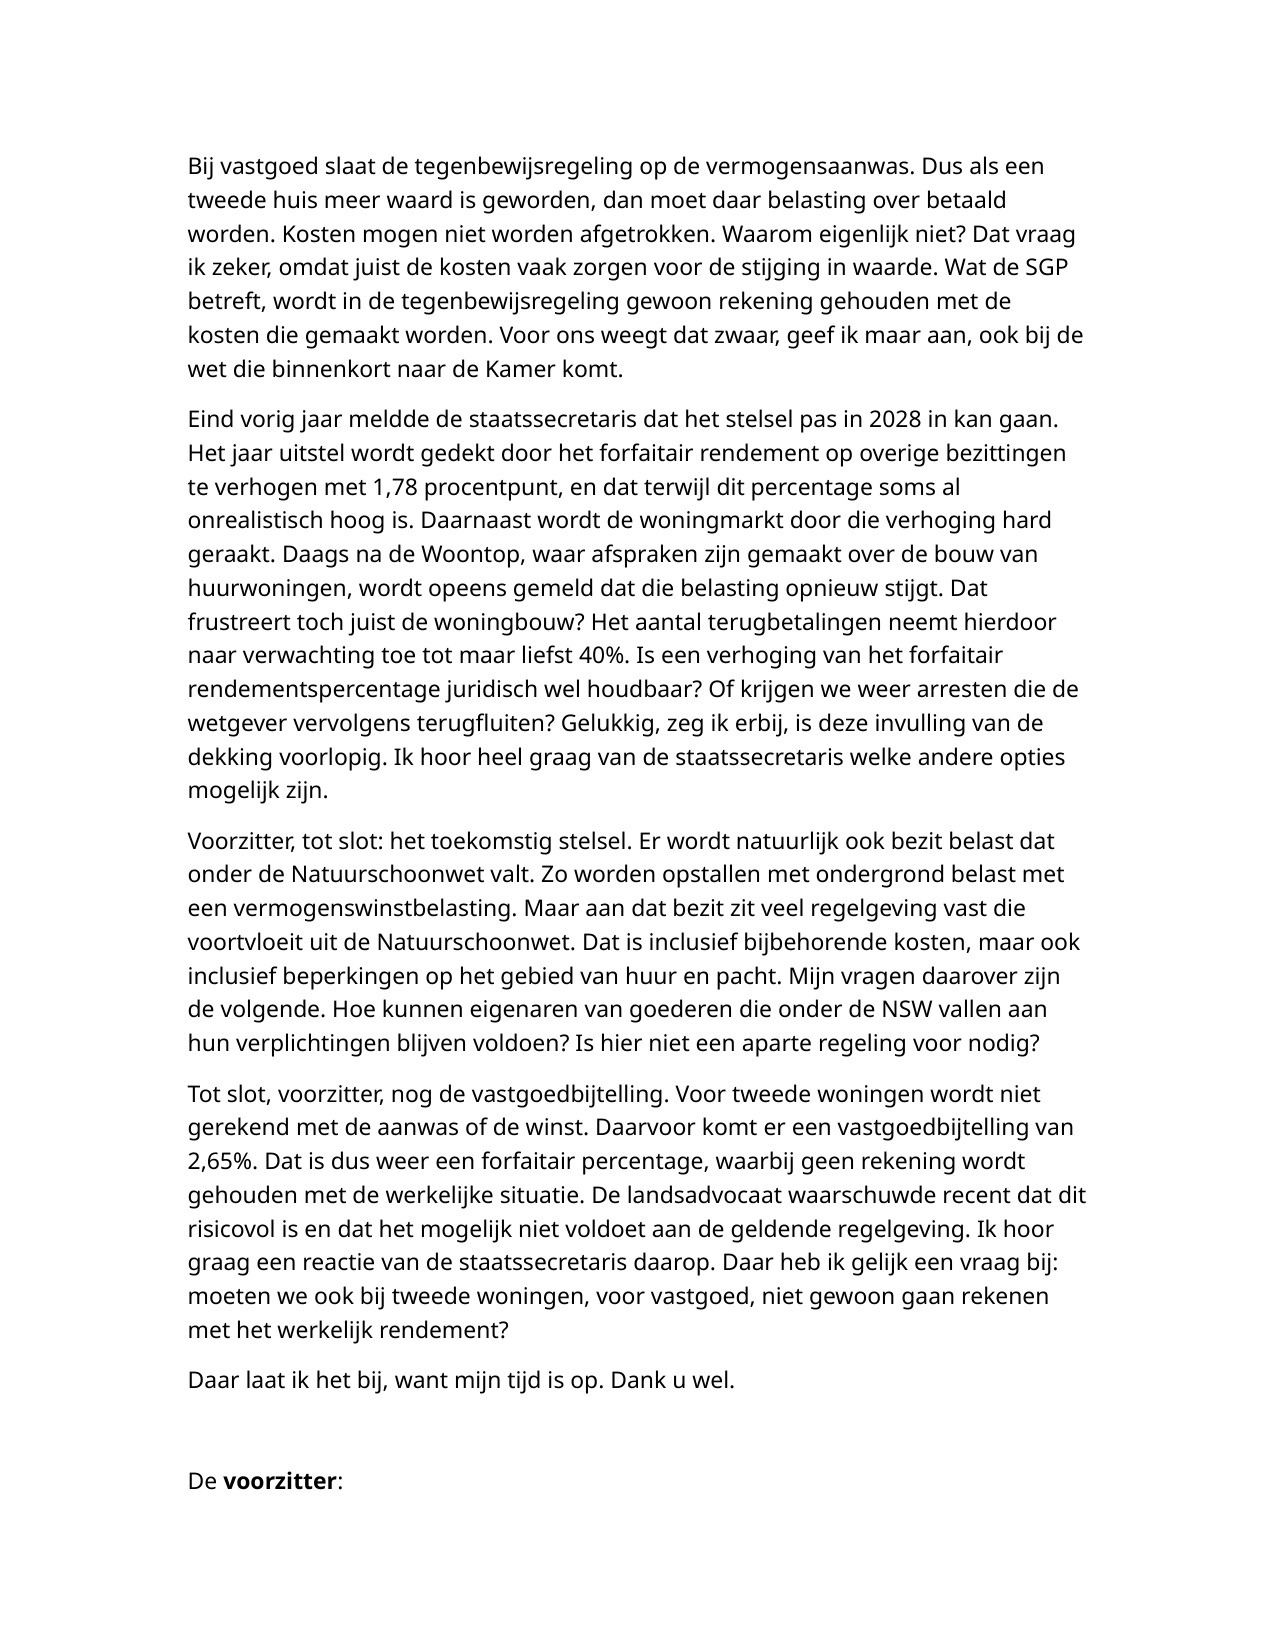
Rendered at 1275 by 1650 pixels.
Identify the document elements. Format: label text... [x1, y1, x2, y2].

text Tot slot, voorzitter, nog de vastgoedbijtelling. Voor tweede woningen wordt niet gerekend met de aanwas of de winst. Daarvoor komt er een vastgoedbijtelling van 2,65%. Dat is dus weer een forfaitair percentage, waarbij geen rekening wordt gehouden met de werkelijke situatie. De landsadvocaat waarschuwde recent dat dit risicovol is en dat het mogelijk niet voldoet aan de geldende regelgeving. Ik hoor graag een reactie van de staatssecretaris daarop. Daar heb ik gelijk een vraag bij: moeten we ook bij tweede woningen, voor vastgoed, niet gewoon gaan rekenen met het werkelijk rendement? [187, 1077, 1087, 1345]
text Eind vorig jaar meldde de staatssecretaris dat het stelsel pas in 2028 in kan gaan. Het jaar uitstel wordt gedekt door het forfaitair rendement op overige bezittingen te verhogen met 1,78 procentpunt, en dat terwijl dit percentage soms al onrealistisch hoog is. Daarnaast wordt de woningmarkt door die verhoging hard geraakt. Daags na de Woontop, waar afspraken zijn gemaakt over de bouw van huurwoningen, wordt opeens gemeld dat die belasting opnieuw stijgt. Dat frustreert toch juist de woningbouw? Het aantal terugbetalingen neemt hierdoor naar verwachting toe tot maar liefst 40%. Is een verhoging van het forfaitair rendementspercentage juridisch wel houdbaar? Of krijgen we weer arresten die de wetgever vervolgens terugfluiten? Gelukkig, zeg ik erbij, is deze invulling van de dekking voorlopig. Ik hoor heel graag van de staatssecretaris welke andere opties mogelijk zijn. [187, 403, 1087, 805]
text Voorzitter, tot slot: het toekomstig stelsel. Er wordt natuurlijk ook bezit belast dat onder de Natuurschoonwet valt. Zo worden opstallen met ondergrond belast met een vermogenswinstbelasting. Maar aan dat bezit zit veel regelgeving vast die voortvloeit uit de Natuurschoonwet. Dat is inclusief bijbehorende kosten, maar ook inclusief beperkingen op het gebied van huur en pacht. Mijn vragen daarover zijn de volgende. Hoe kunnen eigenaren van goederen die onder de NSW vallen aan hun verplichtingen blijven voldoen? Is hier niet een aparte regeling voor nodig? [187, 824, 1087, 1058]
text De voorzitter: [187, 1465, 1087, 1496]
text Daar laat ik het bij, want mijn tijd is op. Dank u wel. [187, 1364, 1087, 1395]
text Bij vastgoed slaat de tegenbewijsregeling op de vermogensaanwas. Dus als een tweede huis meer waard is geworden, dan moet daar belasting over betaald worden. Kosten mogen niet worden afgetrokken. Waarom eigenlijk niet? Dat vraag ik zeker, omdat juist de kosten vaak zorgen voor de stijging in waarde. Wat de SGP betreft, wordt in de tegenbewijsregeling gewoon rekening gehouden met de kosten die gemaakt worden. Voor ons weegt dat zwaar, geef ik maar aan, ook bij de wet die binnenkort naar de Kamer komt. [187, 150, 1087, 384]
